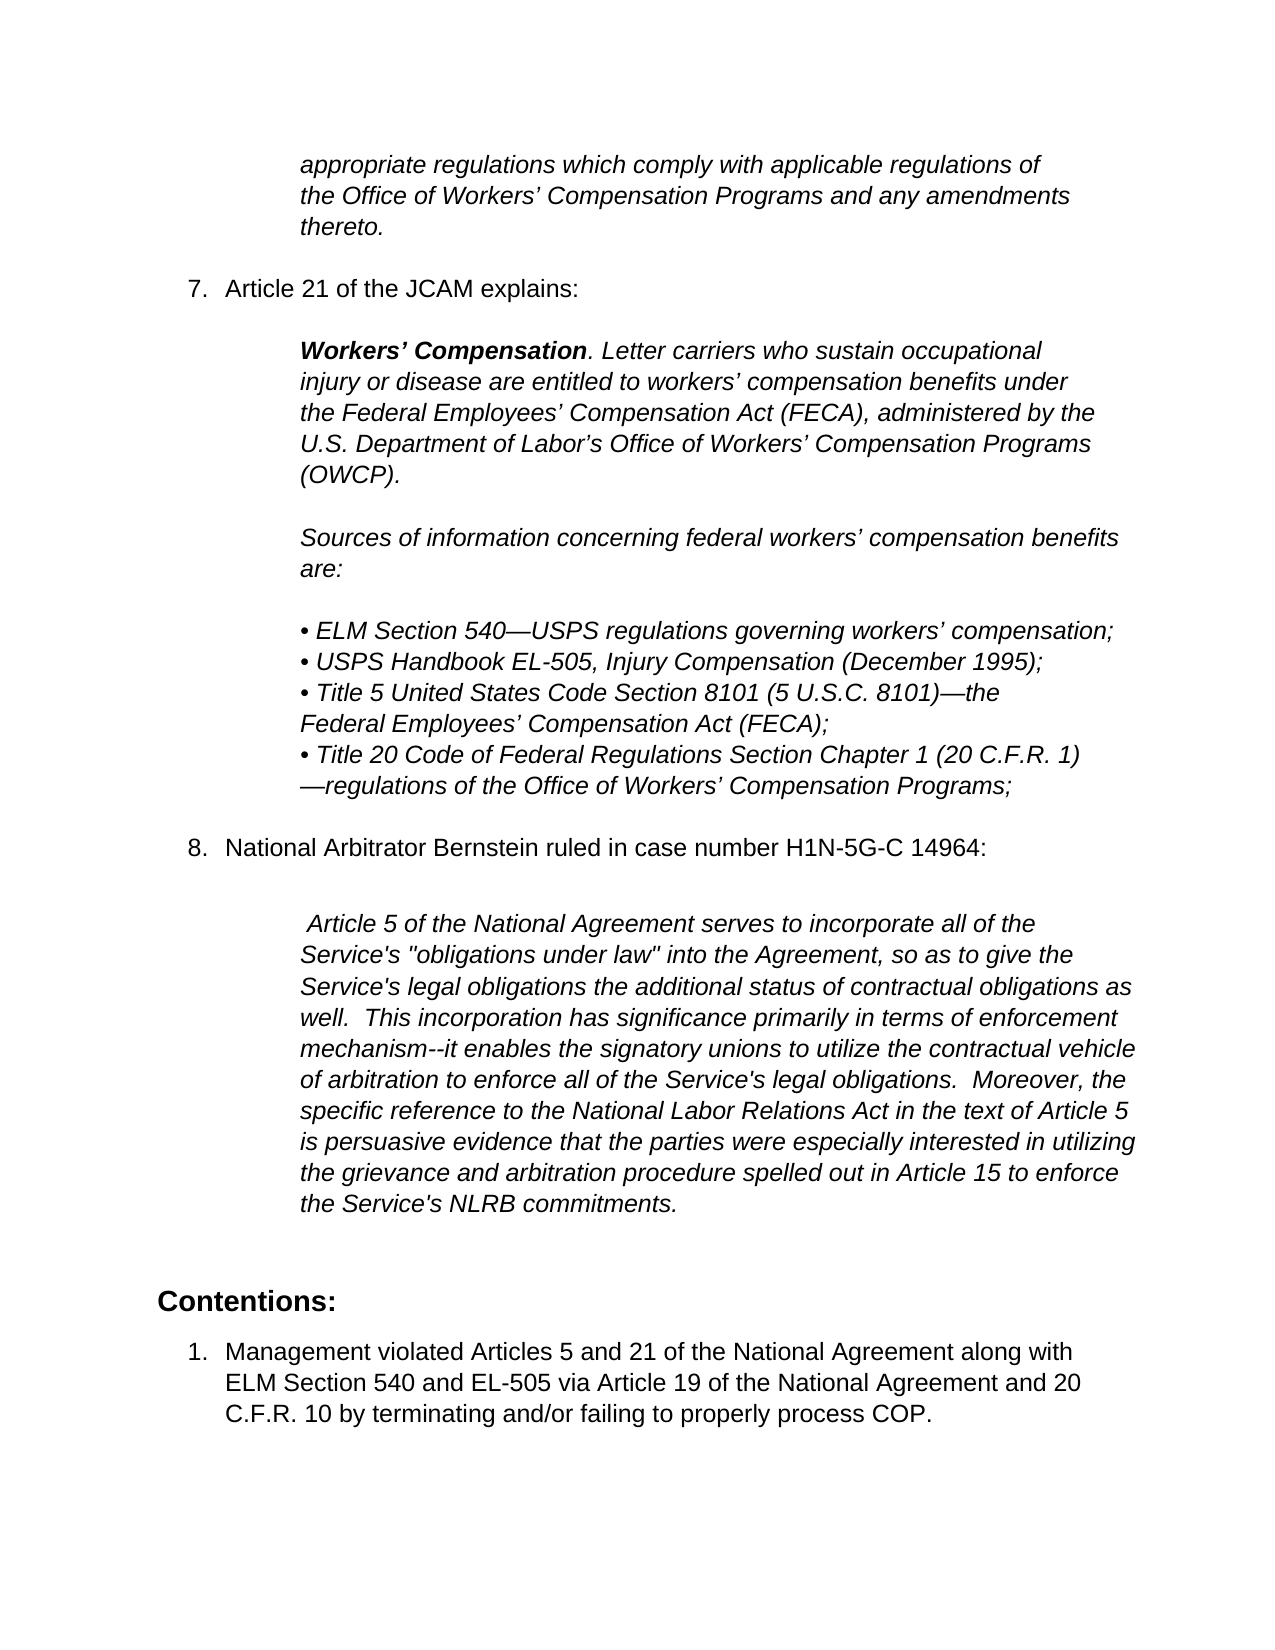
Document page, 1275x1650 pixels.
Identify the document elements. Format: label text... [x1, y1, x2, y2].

list U.S. Department of Labor’s Office of Workers’ Compensation Programs [300, 429, 1125, 458]
list Federal Employees’ Compensation Act (FECA); [300, 709, 1125, 737]
list Management violated Articles 5 and 21 of the National Agreement along with ELM Section 540 and EL-505 via Article 19 of the National Agreement and 20 C.F.R. 10 by terminating and/or failing to properly process COP. [187, 1337, 1125, 1428]
list • ELM Section 540—USPS regulations governing workers’ compensation; [300, 616, 1125, 644]
text Article 5 of the National Agreement serves to incorporate all of the Service's "obligations under law" into the Agreement, so as to give the Service's legal obligations the additional status of contractual obligations as well. This incorporation has significance primarily in terms of enforcement mechanism--it enables the signatory unions to utilize the contractual vehicle of arbitration to enforce all of the Service's legal obligations. Moreover, the specific reference to the National Labor Relations Act in the text of Article 5 is persuasive evidence that the parties were especially interested in utilizing the grievance and arbitration procedure spelled out in Article 15 to enforce the Service's NLRB commitments. [300, 909, 1140, 1217]
list injury or disease are entitled to workers’ compensation benefits under [300, 367, 1125, 396]
list (OWCP). [300, 460, 1125, 489]
list the Office of Workers’ Compensation Programs and any amendments [300, 181, 1125, 210]
list Article 21 of the JCAM explains: [187, 274, 1125, 303]
list • USPS Handbook EL-505, Injury Compensation (December 1995); [300, 647, 1125, 675]
list Workers’ Compensation. Letter carriers who sustain occupational [300, 336, 1125, 365]
text Contentions: [150, 1284, 1125, 1318]
list • Title 20 Code of Federal Regulations Section Chapter 1 (20 C.F.R. 1) [300, 740, 1125, 768]
list National Arbitrator Bernstein ruled in case number H1N-5G-C 14964: [187, 833, 1125, 862]
list • Title 5 United States Code Section 8101 (5 U.S.C. 8101)—the [300, 678, 1125, 706]
list appropriate regulations which comply with applicable regulations of [300, 150, 1125, 179]
list the Federal Employees’ Compensation Act (FECA), administered by the [300, 398, 1125, 427]
list Sources of information concerning federal workers’ compensation benefits [300, 522, 1125, 551]
list —regulations of the Office of Workers’ Compensation Programs; [300, 771, 1125, 799]
list are: [300, 553, 1125, 582]
list thereto. [300, 212, 1125, 241]
